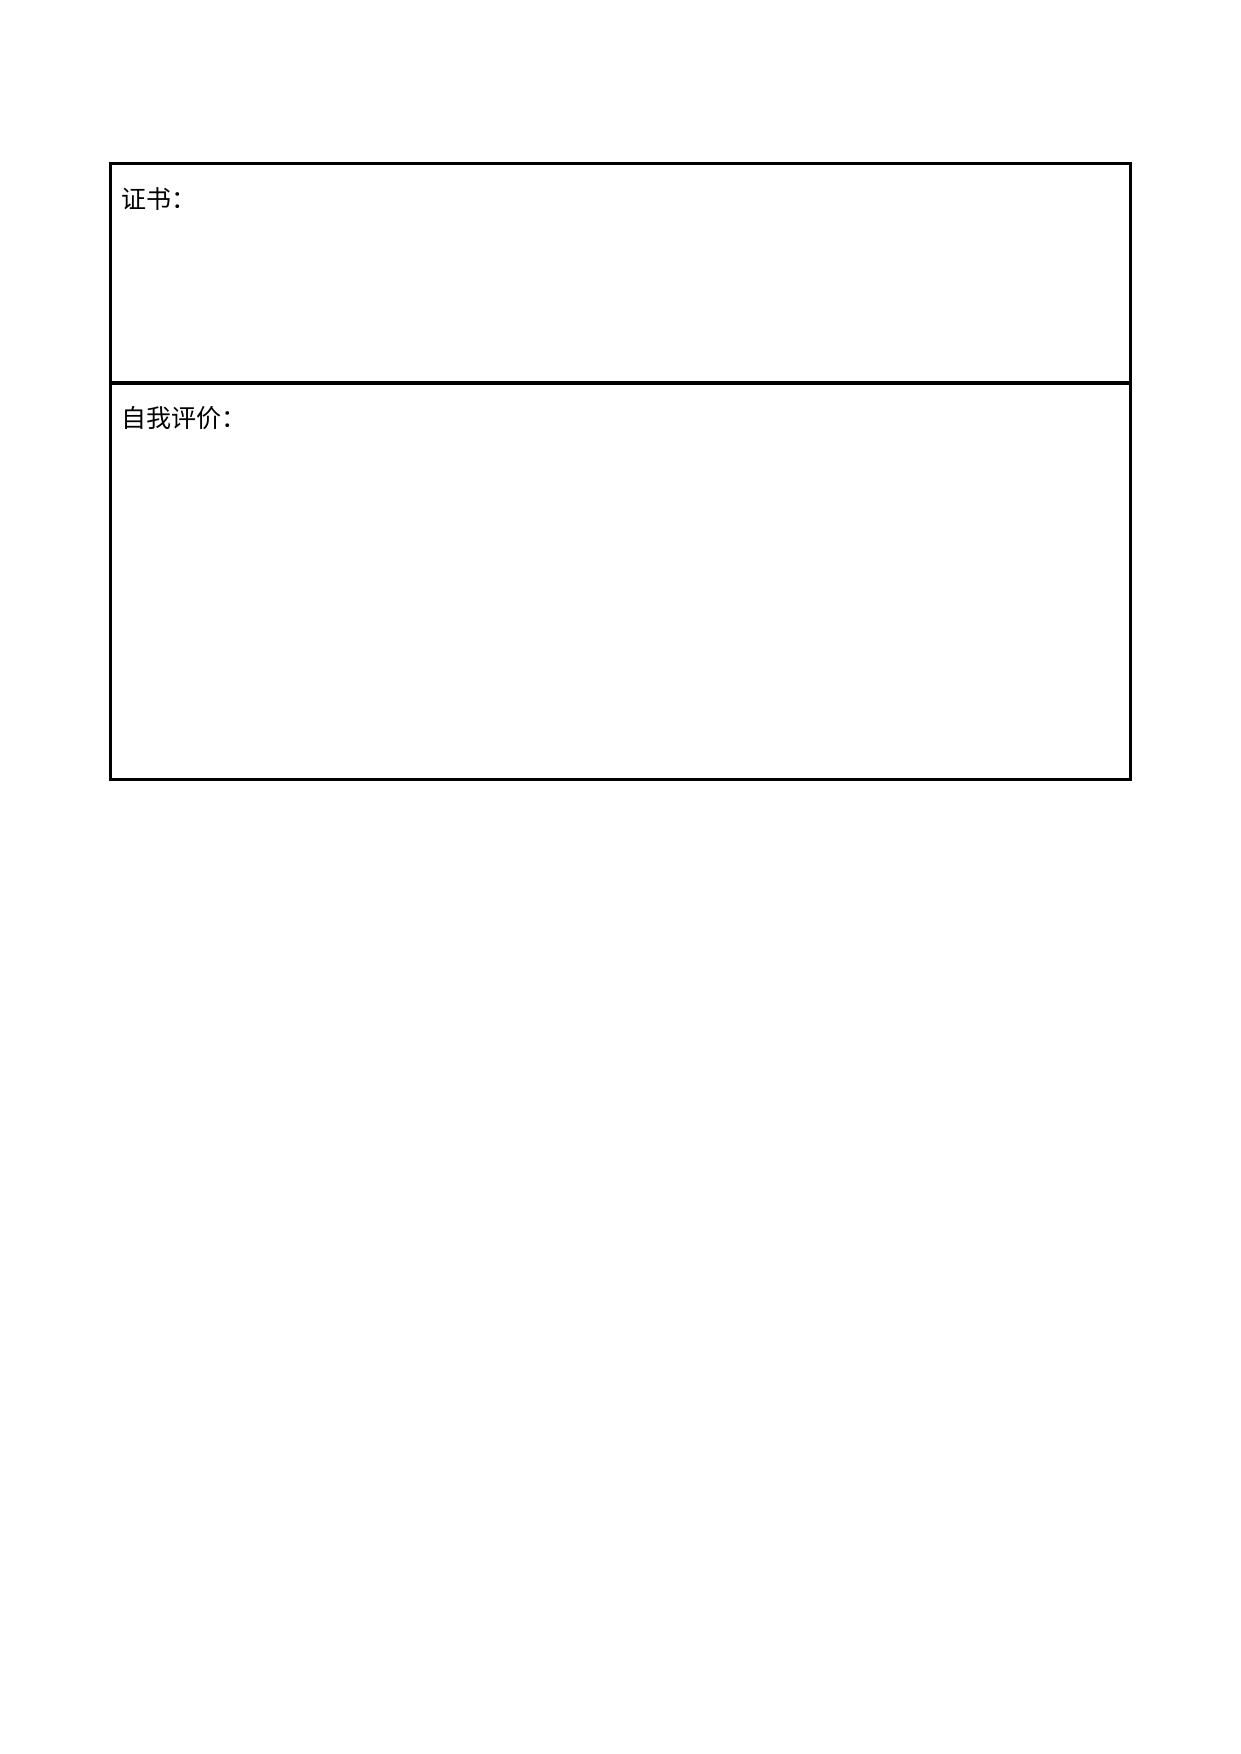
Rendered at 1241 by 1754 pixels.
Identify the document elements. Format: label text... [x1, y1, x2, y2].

table_cell 证书： [112, 165, 1129, 381]
table_cell 自我评价： [112, 385, 1129, 778]
